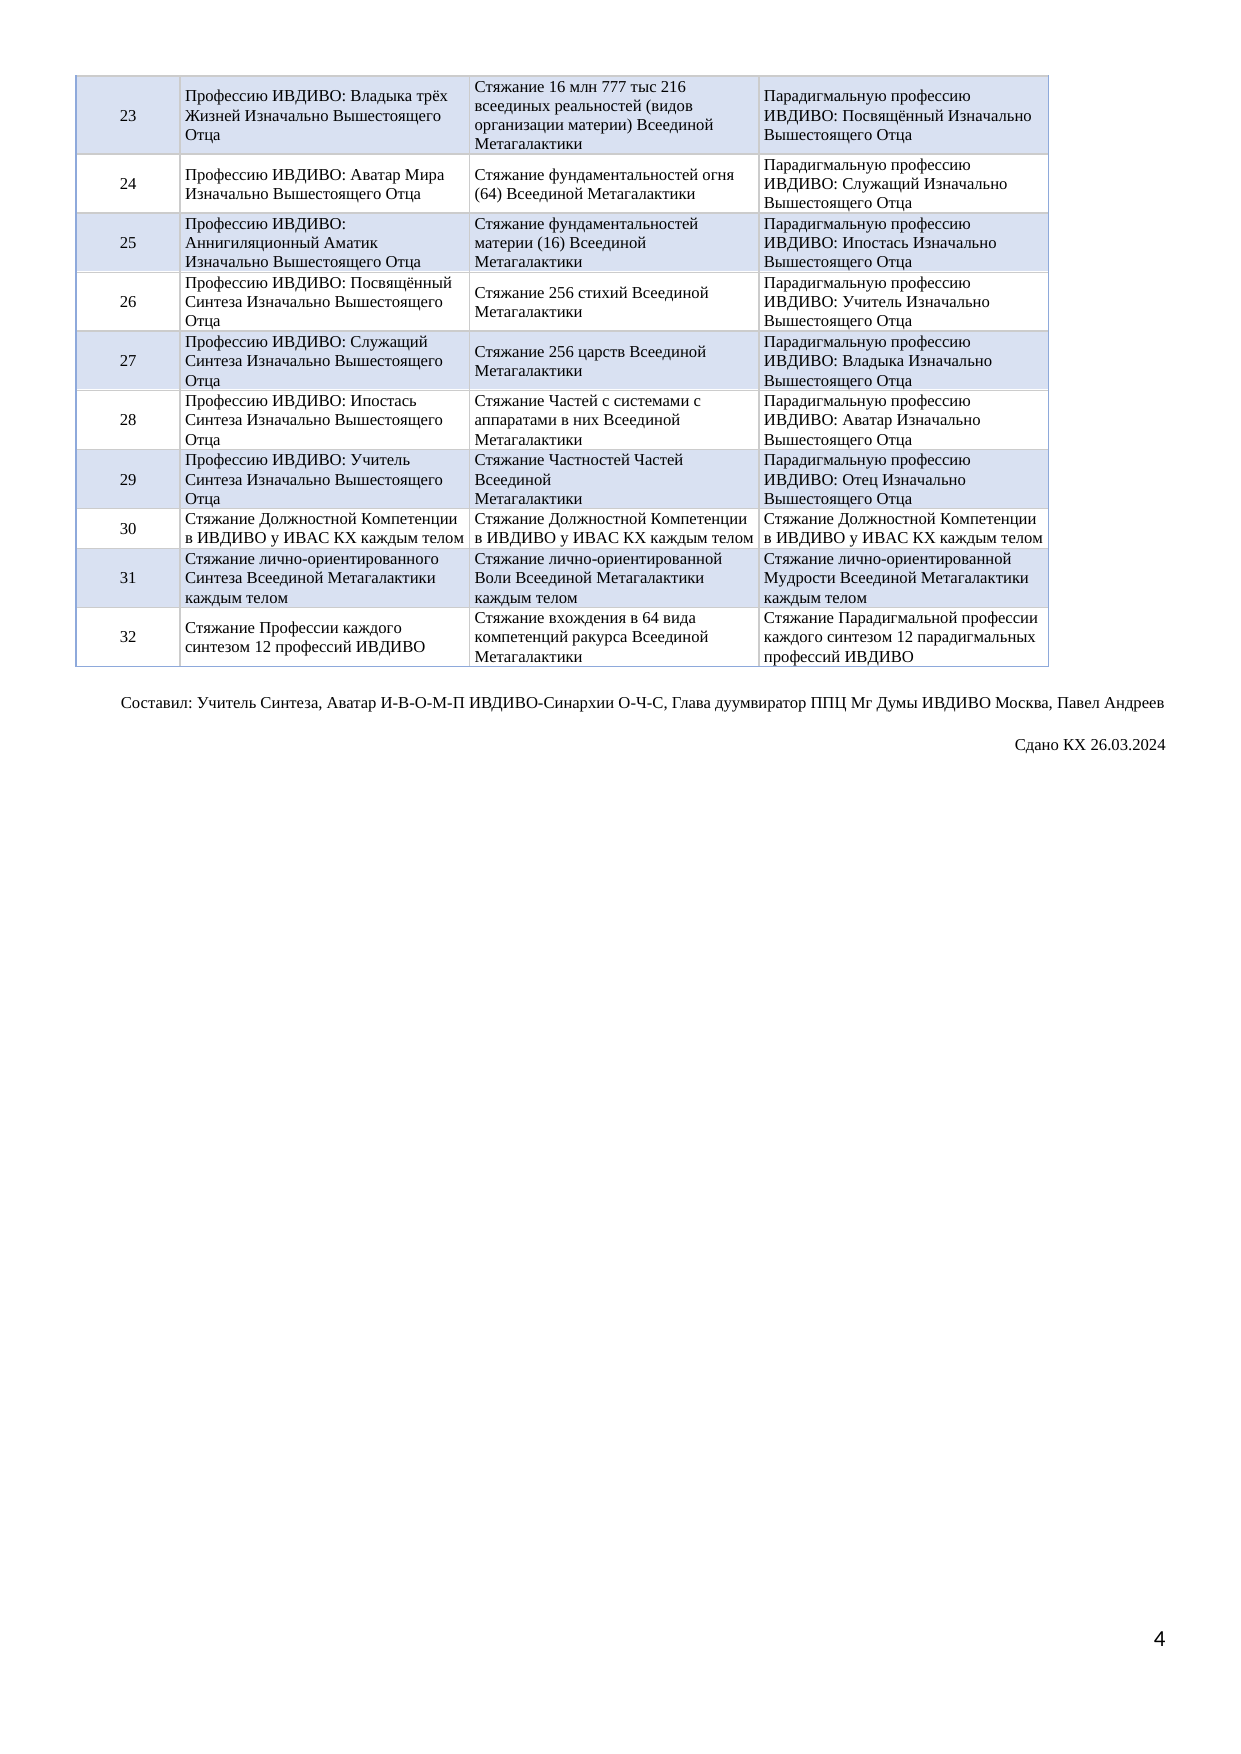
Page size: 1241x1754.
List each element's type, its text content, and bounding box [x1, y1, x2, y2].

table_cell Парадигмальную профессию ИВДИВО: Ипостась Изначально Вышестоящего Отца [760, 214, 1048, 271]
table_cell 31 [77, 549, 179, 607]
table_cell Парадигмальную профессию ИВДИВО: Аватар Изначально Вышестоящего Отца [760, 391, 1048, 448]
table_cell Стяжание вхождения в 64 вида компетенций ракурса Всеединой Метагалактики [470, 608, 758, 666]
table_cell Профессию ИВДИВО: Аннигиляционный Аматик Изначально Вышестоящего Отца [181, 214, 469, 271]
table_cell 32 [77, 608, 179, 666]
table_cell Профессию ИВДИВО: Учитель Синтеза Изначально Вышестоящего Отца [181, 450, 469, 508]
table_cell Парадигмальную профессию ИВДИВО: Служащий Изначально Вышестоящего Отца [760, 155, 1048, 212]
table_cell 25 [77, 214, 179, 271]
table_cell Профессию ИВДИВО: Посвящённый Синтеза Изначально Вышестоящего Отца [181, 273, 469, 330]
table_cell Стяжание 256 стихий Всеединой Метагалактики [470, 273, 758, 330]
table_cell Стяжание Частностей Частей Всеединой Метагалактики [470, 450, 758, 508]
table_cell Стяжание лично-ориентированной Мудрости Всеединой Метагалактики каждым телом [760, 549, 1048, 607]
table_cell Профессию ИВДИВО: Служащий Синтеза Изначально Вышестоящего Отца [181, 332, 469, 389]
table_cell Профессию ИВДИВО: Ипостась Синтеза Изначально Вышестоящего Отца [181, 391, 469, 448]
table_cell Стяжание Профессии каждого синтезом 12 профессий ИВДИВО [181, 608, 469, 666]
table_cell Стяжание лично-ориентированной Воли Всеединой Метагалактики каждым телом [470, 549, 758, 607]
table_cell Парадигмальную профессию ИВДИВО: Учитель Изначально Вышестоящего Отца [760, 273, 1048, 330]
text Сдано КХ 26.03.2024 [75, 734, 1165, 753]
table_cell Стяжание Должностной Компетенции в ИВДИВО у ИВАС КХ каждым телом [760, 509, 1048, 547]
table_cell 27 [77, 332, 179, 389]
table_cell Парадигмальную профессию ИВДИВО: Владыка Изначально Вышестоящего Отца [760, 332, 1048, 389]
table_cell Стяжание 256 царств Всеединой Метагалактики [470, 332, 758, 389]
table_cell Профессию ИВДИВО: Владыка трёх Жизней Изначально Вышестоящего Отца [181, 77, 469, 153]
table_cell Стяжание Должностной Компетенции в ИВДИВО у ИВАС КХ каждым телом [470, 509, 758, 547]
table_cell Стяжание 16 млн 777 тыс 216 всеединых реальностей (видов организации материи) Всеединой Метагалактики [470, 77, 758, 153]
table_cell Стяжание лично-ориентированного Синтеза Всеединой Метагалактики каждым телом [181, 549, 469, 607]
table_cell 30 [77, 509, 179, 547]
table_cell 29 [77, 450, 179, 508]
table_cell 26 [77, 273, 179, 330]
table_cell Парадигмальную профессию ИВДИВО: Посвящённый Изначально Вышестоящего Отца [760, 77, 1048, 153]
table_cell 28 [77, 391, 179, 448]
table_cell Стяжание Парадигмальной профессии каждого синтезом 12 парадигмальных профессий ИВДИВО [760, 608, 1048, 666]
table_cell 23 [77, 77, 179, 153]
table_cell Стяжание Частей с системами с аппаратами в них Всеединой Метагалактики [470, 391, 758, 448]
table_cell Стяжание Должностной Компетенции в ИВДИВО у ИВАС КХ каждым телом [181, 509, 469, 547]
table_cell 24 [77, 155, 179, 212]
table_cell Стяжание фундаментальностей огня (64) Всеединой Метагалактики [470, 155, 758, 212]
table_cell Стяжание фундаментальностей материи (16) Всеединой Метагалактики [470, 214, 758, 271]
table_cell Парадигмальную профессию ИВДИВО: Отец Изначально Вышестоящего Отца [760, 450, 1048, 508]
text Составил: Учитель Синтеза, Аватар И-В-О-М-П ИВДИВО-Синархии О-Ч-С, Глава дуумвиратор ППЦ Мг Думы ИВДИВО Москва, Павел Андреев [75, 693, 1165, 712]
table_cell Профессию ИВДИВО: Аватар Мира Изначально Вышестоящего Отца [181, 155, 469, 212]
